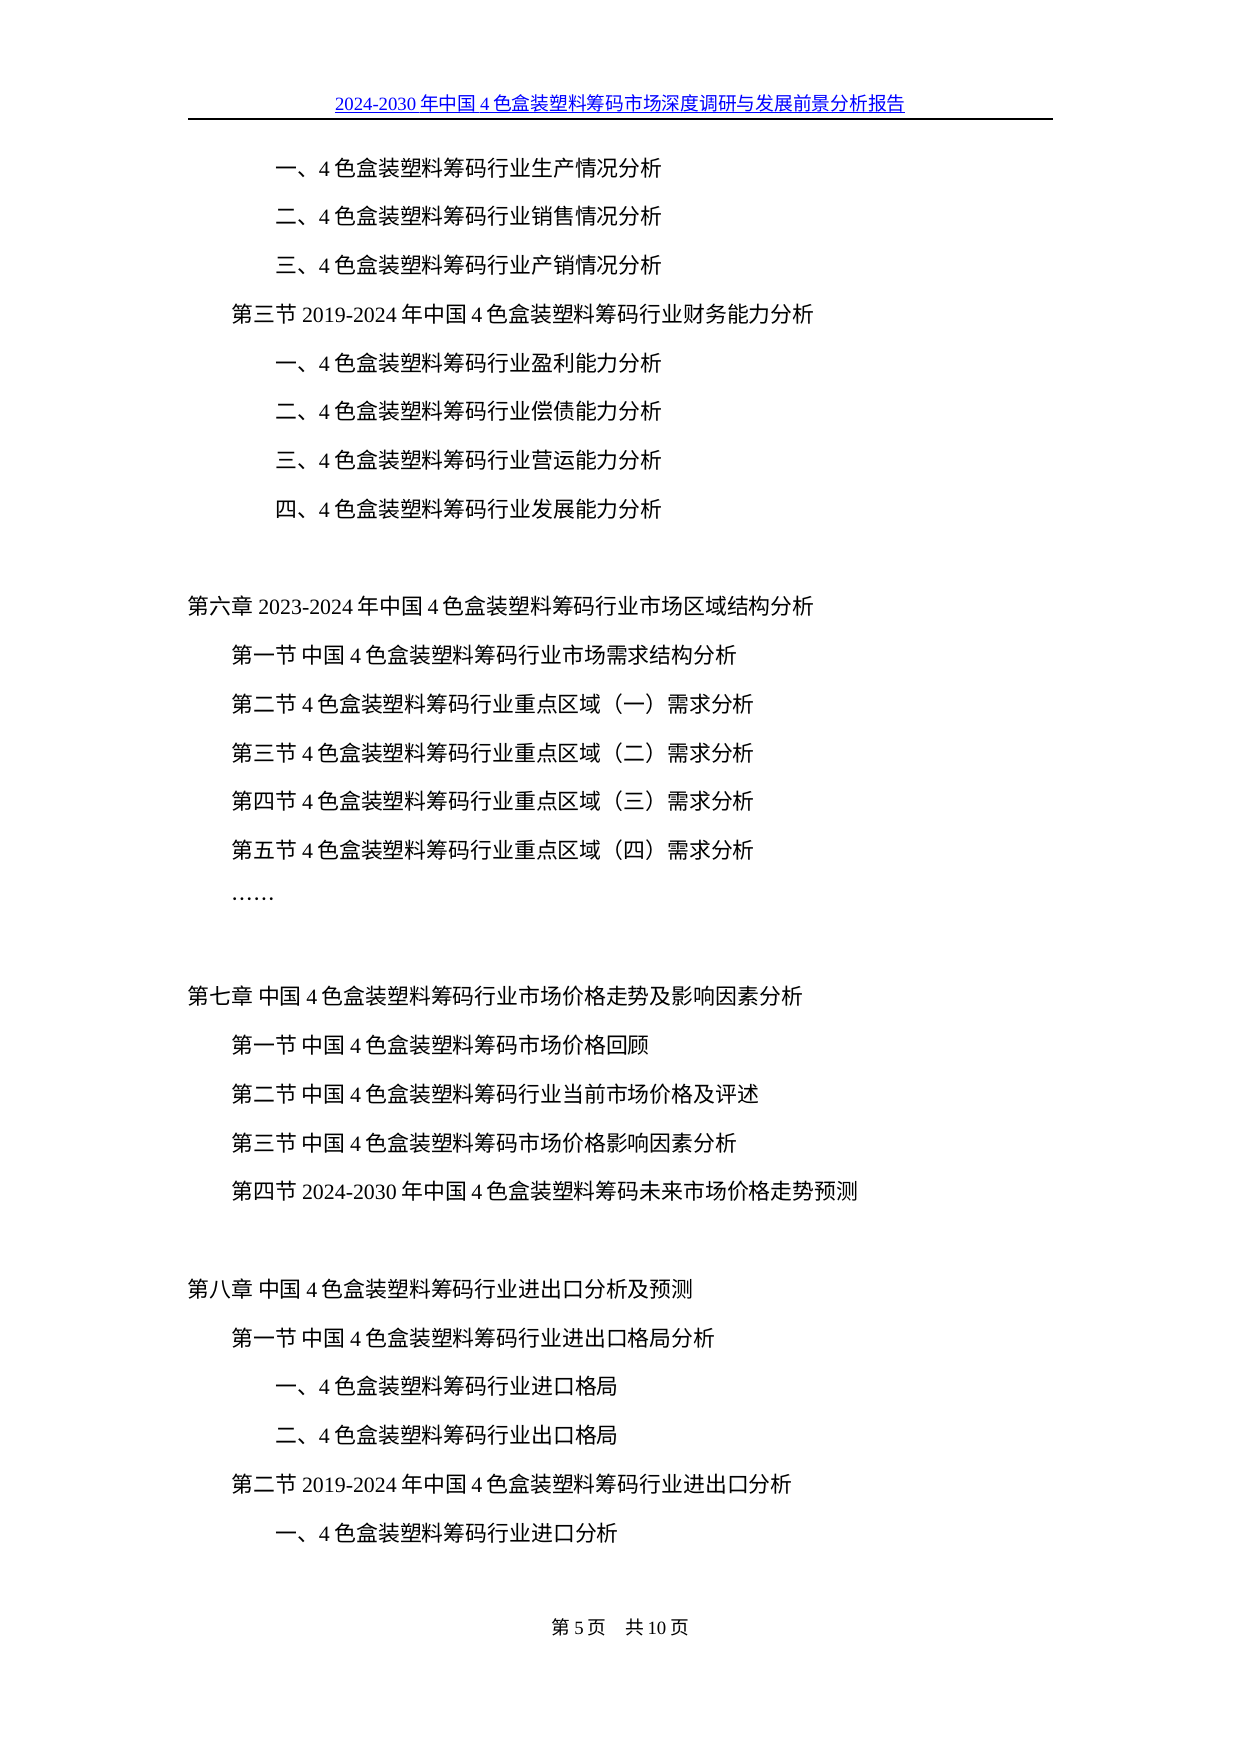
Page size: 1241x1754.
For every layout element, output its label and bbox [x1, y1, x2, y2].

text [187, 150, 1053, 1548]
